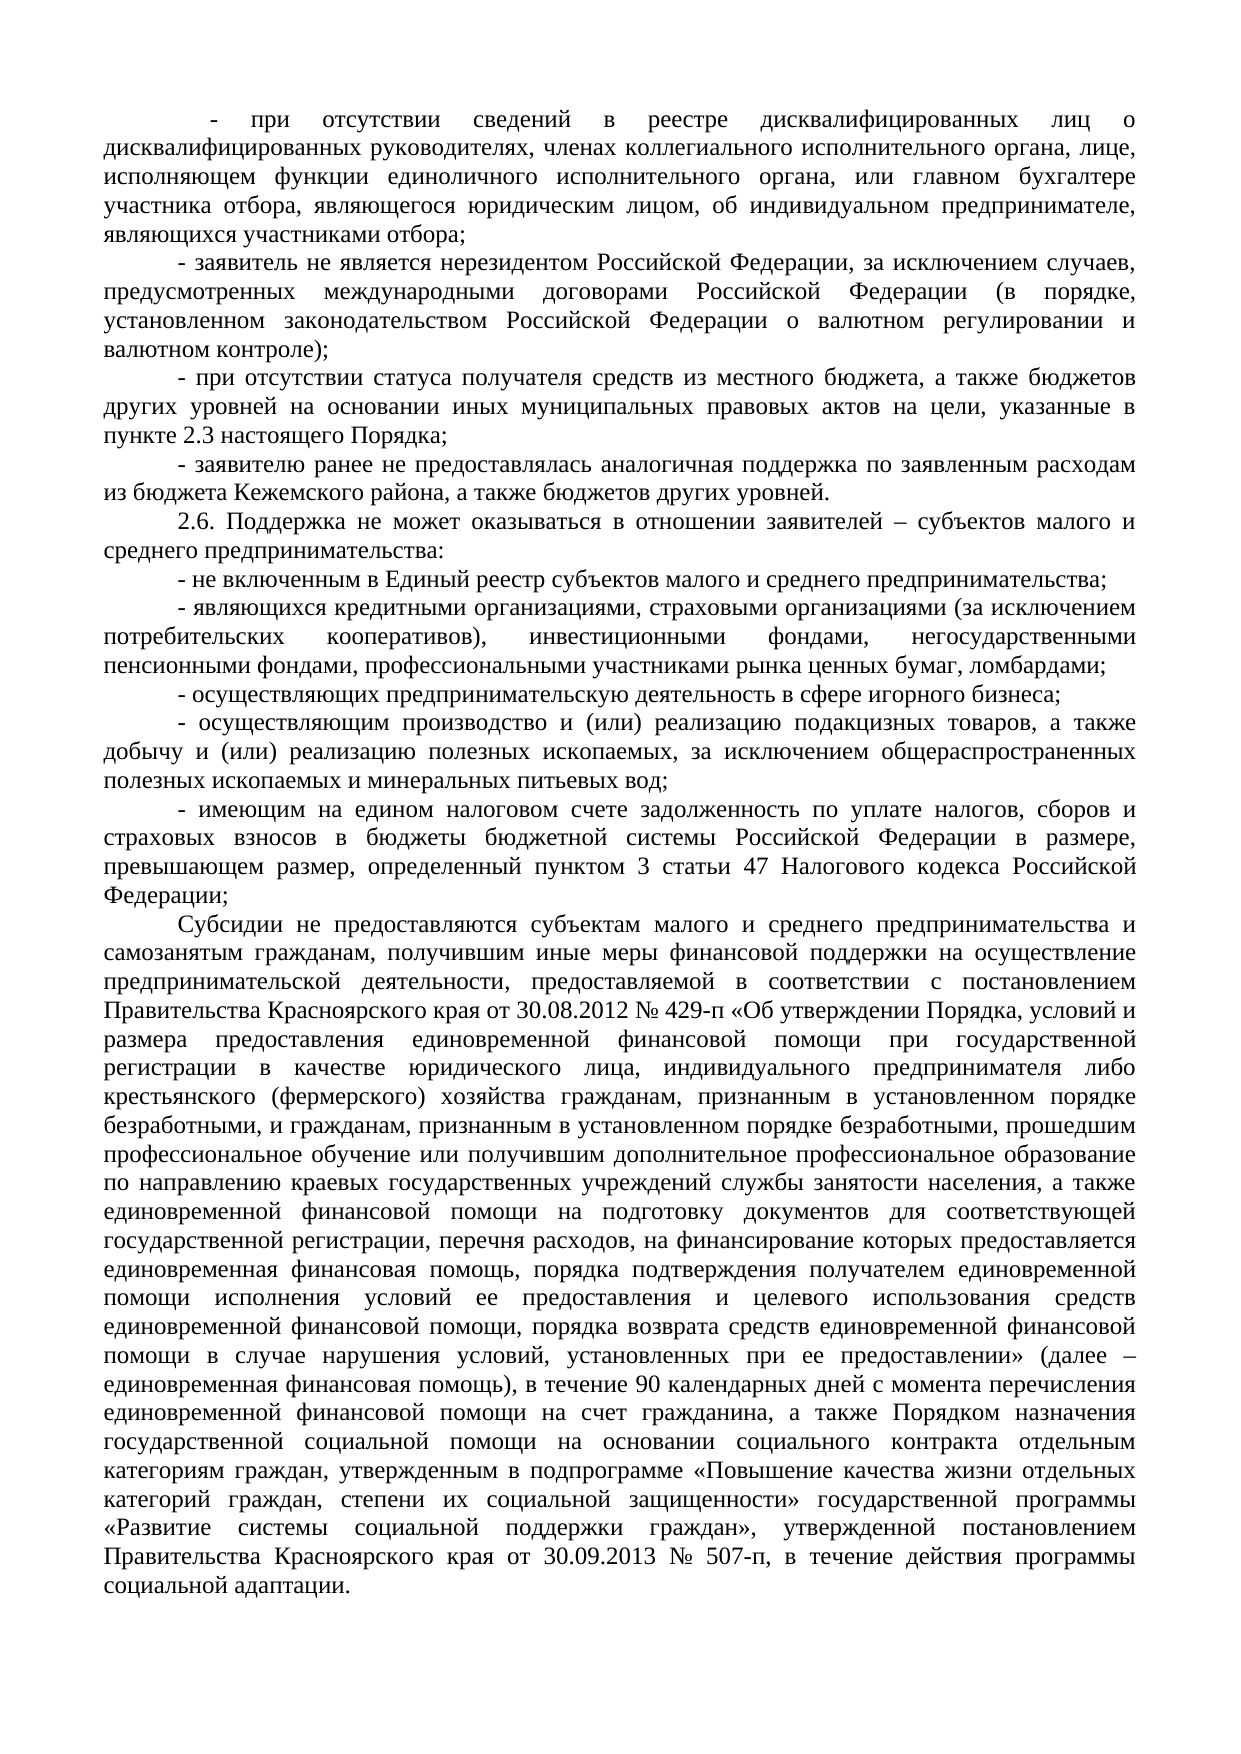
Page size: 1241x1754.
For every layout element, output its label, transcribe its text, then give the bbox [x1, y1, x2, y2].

text - имеющим на едином налоговом счете задолженность по уплате налогов, сборов и страховых взносов в бюджеты бюджетной системы Российской Федерации в размере, превышающем размер, определенный пунктом 3 статьи 47 Налогового кодекса Российской Федерации; [103, 794, 1137, 909]
text - при отсутствии сведений в реестре дисквалифицированных лиц о дисквалифицированных руководителях, членах коллегиального исполнительного органа, лице, исполняющем функции единоличного исполнительного органа, или главном бухгалтере участника отбора, являющегося юридическим лицом, об индивидуальном предпринимателе, являющихся участниками отбора; [103, 104, 1137, 247]
text - не включенным в Единый реестр субъектов малого и среднего предпринимательства; [103, 564, 1137, 592]
text - заявителю ранее не предоставлялась аналогичная поддержка по заявленным расходам из бюджета Кежемского района, а также бюджетов других уровней. [103, 449, 1137, 506]
text - осуществляющих предпринимательскую деятельность в сфере игорного бизнеса; [103, 679, 1137, 707]
text - осуществляющим производство и (или) реализацию подакцизных товаров, а также добычу и (или) реализацию полезных ископаемых, за исключением общераспространенных полезных ископаемых и минеральных питьевых вод; [103, 707, 1137, 794]
text 2.6. Поддержка не может оказываться в отношении заявителей – субъектов малого и среднего предпринимательства: [103, 506, 1137, 564]
text - при отсутствии статуса получателя средств из местного бюджета, а также бюджетов других уровней на основании иных муниципальных правовых актов на цели, указанные в пункте 2.3 настоящего Порядка; [103, 362, 1137, 449]
text - заявитель не является нерезидентом Российской Федерации, за исключением случаев, предусмотренных международными договорами Российской Федерации (в порядке, установленном законодательством Российской Федерации о валютном регулировании и валютном контроле); [103, 247, 1137, 362]
text - являющихся кредитными организациями, страховыми организациями (за исключением потребительских кооперативов), инвестиционными фондами, негосударственными пенсионными фондами, профессиональными участниками рынка ценных бумаг, ломбардами; [103, 592, 1137, 679]
text Субсидии не предоставляются субъектам малого и среднего предпринимательства и самозанятым гражданам, получившим иные меры финансовой поддержки на осуществление предпринимательской деятельности, предоставляемой в соответствии с постановлением Правительства Красноярского края от 30.08.2012 № 429-п «Об утверждении Порядка, условий и размера предоставления единовременной финансовой помощи при государственной регистрации в качестве юридического лица, индивидуального предпринимателя либо крестьянского (фермерского) хозяйства гражданам, признанным в установленном порядке безработными, и гражданам, признанным в установленном порядке безработными, прошедшим профессиональное обучение или получившим дополнительное профессиональное образование по направлению краевых государственных учреждений службы занятости населения, а также единовременной финансовой помощи на подготовку документов для соответствующей государственной регистрации, перечня расходов, на финансирование которых предоставляется единовременная финансовая помощь, порядка подтверждения получателем единовременной помощи исполнения условий ее предоставления и целевого использования средств единовременной финансовой помощи, порядка возврата средств единовременной финансовой помощи в случае нарушения условий, установленных при ее предоставлении» (далее – единовременная финансовая помощь), в течение 90 календарных дней с момента перечисления единовременной финансовой помощи на счет гражданина, а также Порядком назначения государственной социальной помощи на основании социального контракта отдельным категориям граждан, утвержденным в подпрограмме «Повышение качества жизни отдельных категорий граждан, степени их социальной защищенности» государственной программы «Развитие системы социальной поддержки граждан», утвержденной постановлением Правительства Красноярского края от 30.09.2013 № 507-п, в течение действия программы социальной адаптации. [103, 909, 1137, 1599]
